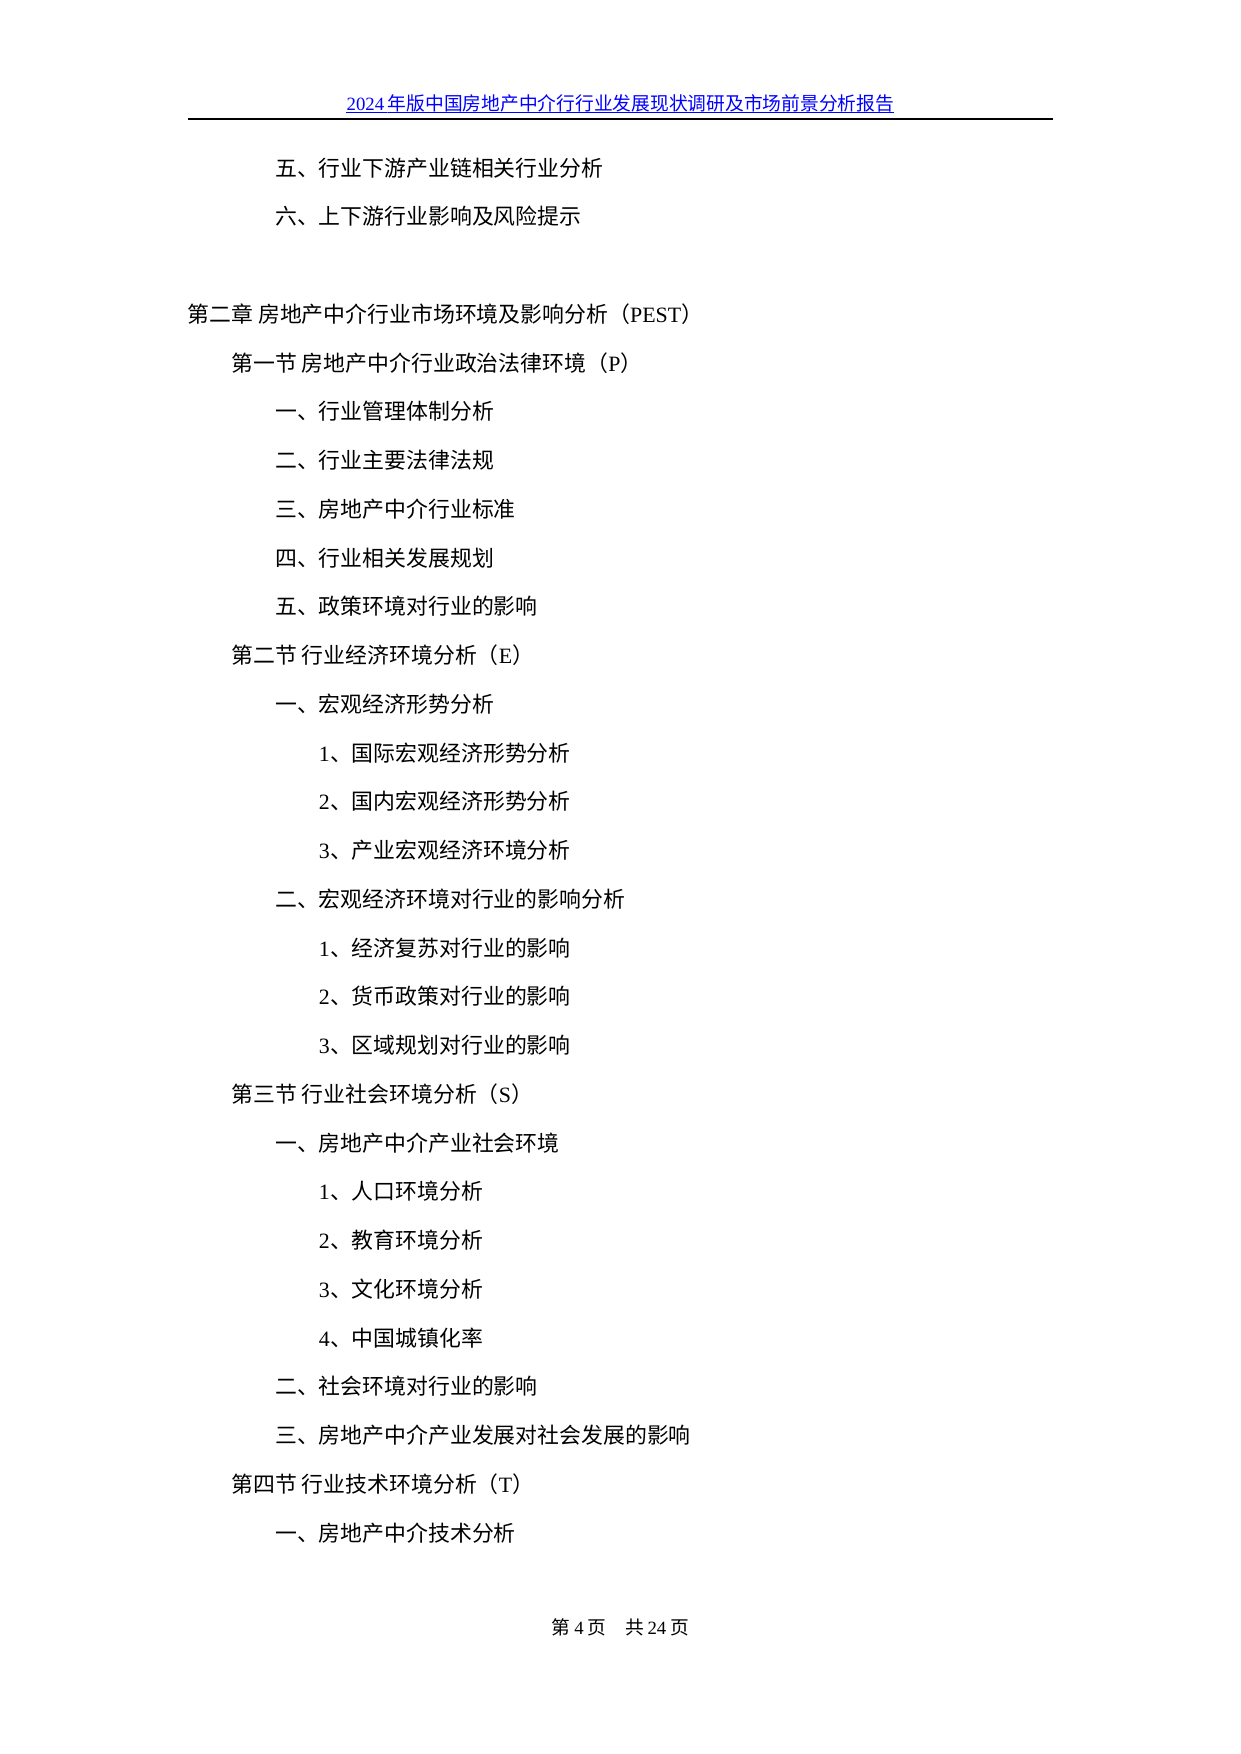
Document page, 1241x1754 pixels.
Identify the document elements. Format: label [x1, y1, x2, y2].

text [187, 150, 1053, 1548]
